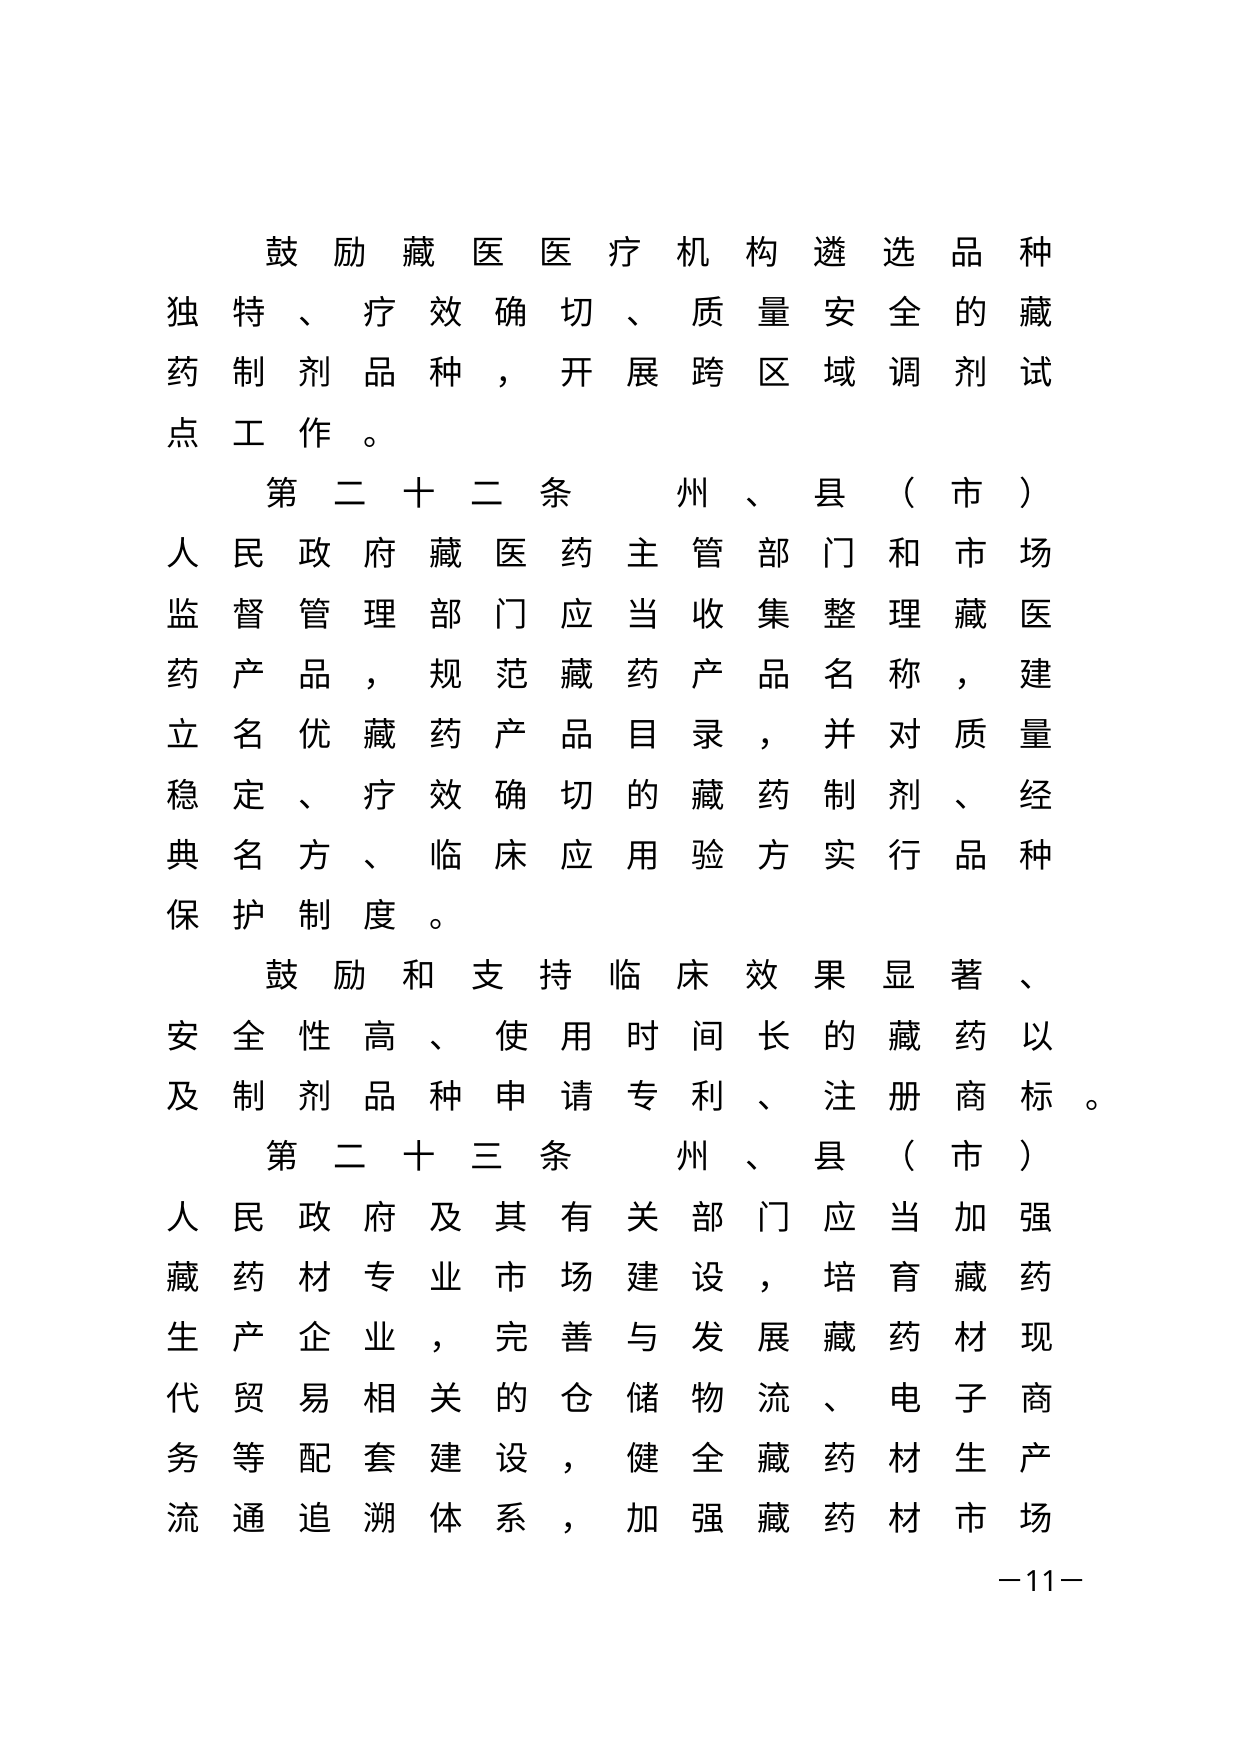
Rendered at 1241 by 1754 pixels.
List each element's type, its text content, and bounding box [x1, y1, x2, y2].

text 鼓励和支持临床效果显著、安全性高、使用时间长的藏药以及制剂品种申请专利、注册商标。 [167, 943, 1085, 1124]
text 第二十三条 州、县（市）人民政府及其有关部门应当加强藏药材专业市场建设，培育藏药生产企业，完善与发展藏药材现代贸易相关的仓储物流、电子商务等配套建设，健全藏药材生产流通追溯体系，加强藏药材市场监管，保障藏药材质量安全。 [167, 1124, 1085, 1546]
text 第二十二条 州、县（市）人民政府藏医药主管部门和市场监督管理部门应当收集整理藏医药产品，规范藏药产品名称，建立名优藏药产品目录，并对质量稳定、疗效确切的藏药制剂、经典名方、临床应用验方实行品种保护制度。 [167, 461, 1085, 943]
text 鼓励藏医医疗机构遴选品种独特、疗效确切、质量安全的藏药制剂品种，开展跨区域调剂试点工作。 [167, 219, 1085, 461]
